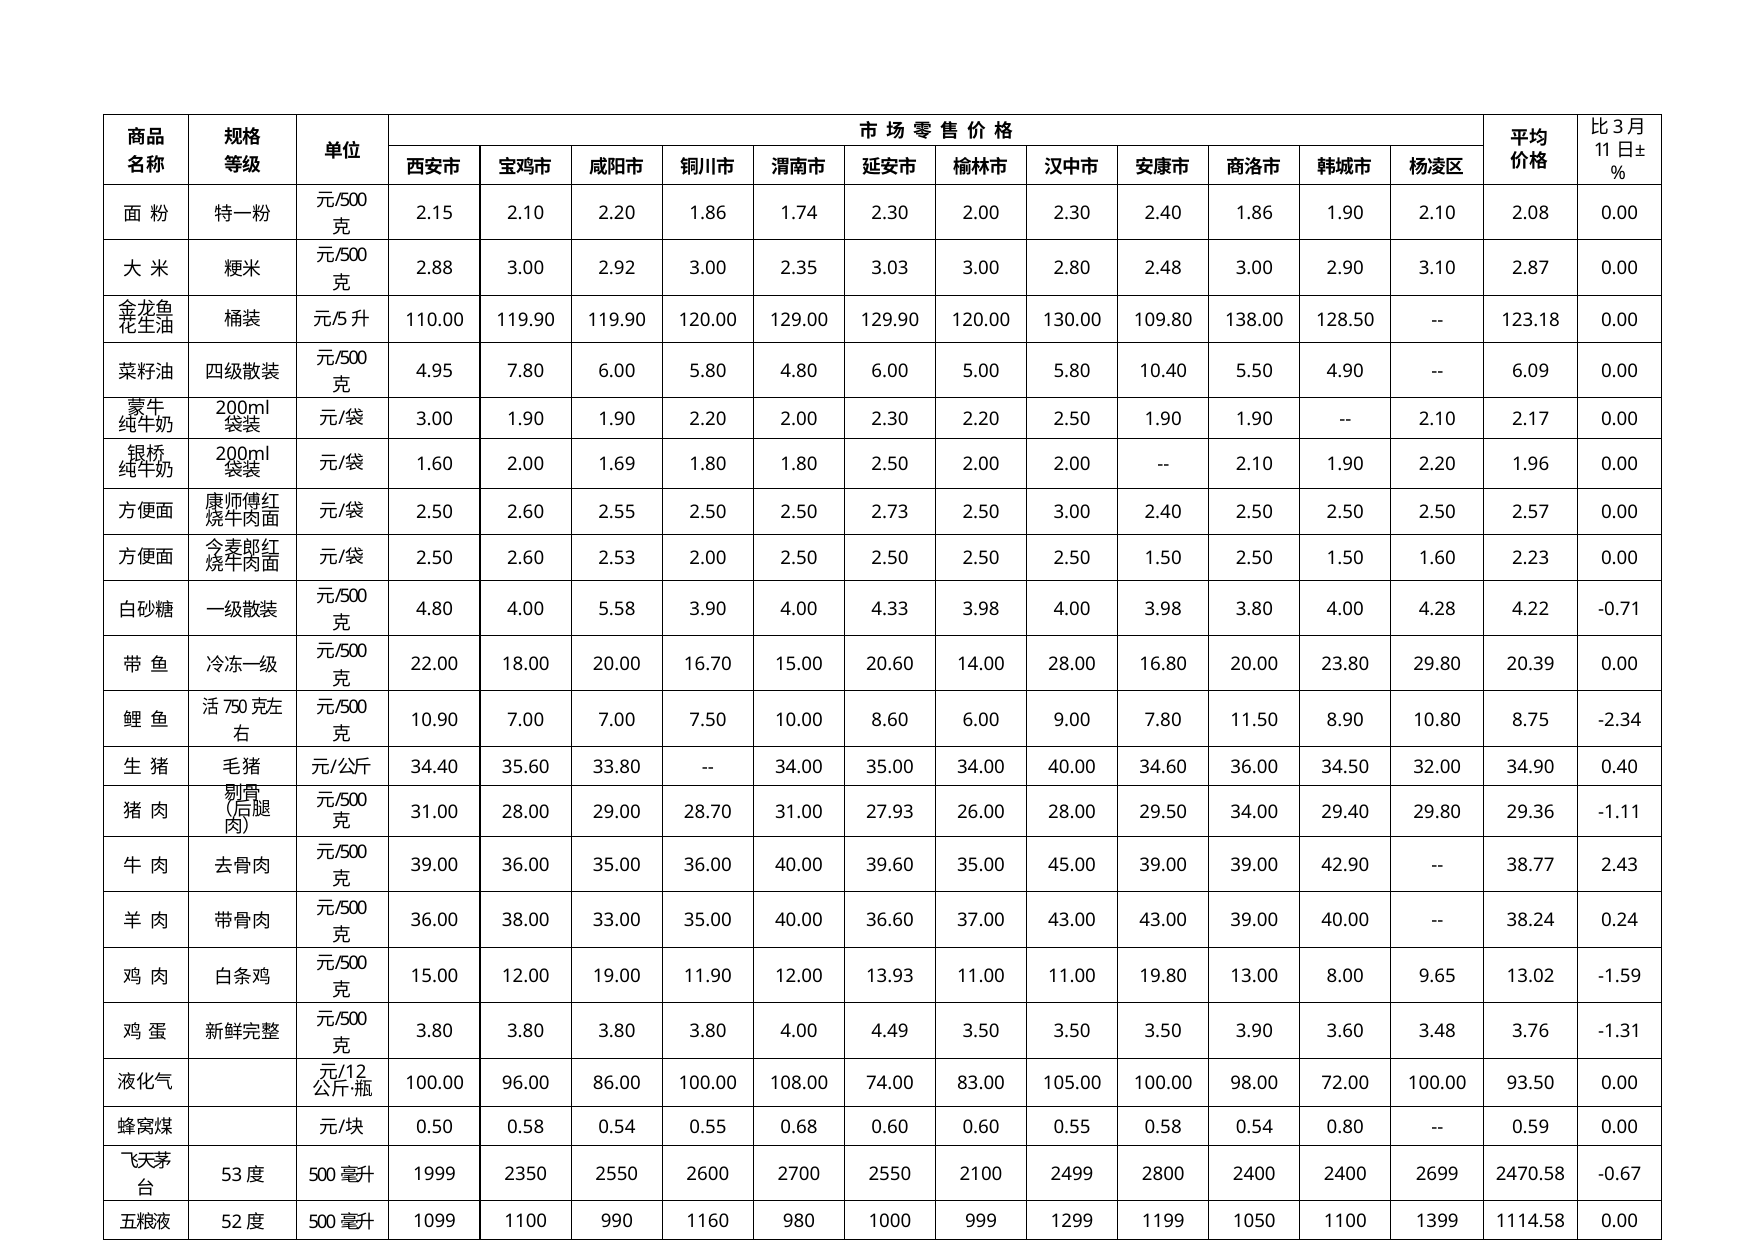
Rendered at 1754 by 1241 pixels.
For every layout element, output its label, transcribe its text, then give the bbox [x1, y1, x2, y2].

table_cell 2.57 [1484, 489, 1577, 534]
table_cell 榆林市 [936, 146, 1026, 184]
table_cell 2.50 [1209, 489, 1299, 534]
table_cell 蒙牛 纯牛奶 [104, 398, 188, 438]
table_cell 2.73 [845, 489, 935, 534]
table_cell 铜川市 [663, 146, 753, 184]
table_cell 1160 [663, 1201, 753, 1239]
table_cell 5.00 [936, 343, 1026, 397]
table_cell 2.23 [1484, 535, 1577, 579]
table_cell 11.90 [663, 948, 753, 1002]
table_cell 2.30 [845, 185, 935, 239]
table_cell 2.30 [1027, 185, 1117, 239]
table_cell 0.59 [1484, 1107, 1577, 1145]
table_cell 28.00 [1027, 636, 1117, 690]
table_cell 36.00 [389, 892, 479, 947]
table_cell 0.00 [1578, 439, 1661, 488]
table_cell 4.33 [845, 581, 935, 635]
table_cell 7.80 [1118, 691, 1208, 746]
table_cell 1.90 [1300, 439, 1390, 488]
table_cell 1.90 [1118, 398, 1208, 438]
table_cell 27.93 [845, 786, 935, 836]
table_cell 2.00 [481, 439, 571, 488]
table_cell 0.24 [1578, 892, 1661, 947]
table_cell 93.50 [1484, 1059, 1577, 1106]
table_cell 1100 [1300, 1201, 1390, 1239]
table_cell 2.50 [754, 489, 844, 534]
table_cell 2.60 [481, 535, 571, 579]
table_cell 5.80 [1027, 343, 1117, 397]
table_cell 36.00 [481, 837, 571, 891]
table_cell 0.00 [1578, 1201, 1661, 1239]
table_cell 4.22 [1484, 581, 1577, 635]
table_cell 2.80 [1027, 240, 1117, 294]
table_cell 40.00 [754, 837, 844, 891]
table_cell 34.90 [1484, 747, 1577, 785]
table_cell 大 米 [104, 240, 188, 294]
table_cell 35.00 [936, 837, 1026, 891]
table_cell 2.88 [389, 240, 479, 294]
table_cell 1114.58 [1484, 1201, 1577, 1239]
table_cell 33.00 [572, 892, 662, 947]
table_cell -- [1391, 892, 1483, 947]
table_cell 方便面 [104, 489, 188, 534]
table_cell 1.60 [1391, 535, 1483, 579]
table_cell 2.50 [845, 535, 935, 579]
table_cell 39.60 [845, 837, 935, 891]
table_cell 39.00 [389, 837, 479, 891]
table_cell 1099 [389, 1201, 479, 1239]
table_cell 2.20 [1391, 439, 1483, 488]
table_cell 1.86 [1209, 185, 1299, 239]
table_cell 活750克左右 [189, 691, 296, 746]
table_cell 16.70 [663, 636, 753, 690]
table_cell 2.50 [1209, 535, 1299, 579]
table_cell 4.00 [754, 1003, 844, 1057]
table_cell 2100 [936, 1146, 1026, 1200]
table_cell 3.90 [663, 581, 753, 635]
table_cell 毛 猪 [189, 747, 296, 785]
table_cell 元/袋 [297, 489, 388, 534]
table_cell 29.00 [572, 786, 662, 836]
table_cell 83.00 [936, 1059, 1026, 1106]
table_cell 34.00 [1209, 786, 1299, 836]
table_cell 元/12 公斤·瓶 [297, 1059, 388, 1106]
table_cell 2550 [845, 1146, 935, 1200]
table_cell 39.00 [1209, 837, 1299, 891]
table_cell 金龙鱼 花生油 [104, 296, 188, 342]
table_cell 2.50 [389, 535, 479, 579]
table_cell 2.00 [663, 535, 753, 579]
table_cell 6.00 [936, 691, 1026, 746]
table_cell 29.80 [1391, 636, 1483, 690]
table_cell 咸阳市 [572, 146, 662, 184]
table_cell 8.60 [845, 691, 935, 746]
table_cell 蜂 窝 煤 [104, 1107, 188, 1145]
table_cell 2.10 [1391, 398, 1483, 438]
table_cell 0.50 [389, 1107, 479, 1145]
table_header 平 均 价 格 [1484, 115, 1577, 184]
table_cell 2550 [572, 1146, 662, 1200]
table_cell 10.00 [754, 691, 844, 746]
table_cell 2.10 [481, 185, 571, 239]
table_cell 13.00 [1209, 948, 1299, 1002]
table_cell 2.10 [1209, 439, 1299, 488]
table_cell 500毫升 [297, 1146, 388, 1200]
table_cell 2400 [1209, 1146, 1299, 1200]
table_cell 元/袋 [297, 439, 388, 488]
table_cell 500毫升 [297, 1201, 388, 1239]
table_cell 特一粉 [189, 185, 296, 239]
table_cell 3.80 [389, 1003, 479, 1057]
table_cell 8.00 [1300, 948, 1390, 1002]
table_cell 元/500克 [297, 581, 388, 635]
table_cell 9.65 [1391, 948, 1483, 1002]
table_cell 34.40 [389, 747, 479, 785]
table_cell [189, 1059, 296, 1106]
table_cell 3.00 [936, 240, 1026, 294]
table_cell -- [1391, 1107, 1483, 1145]
table_cell 15.00 [389, 948, 479, 1002]
table_cell 2.43 [1578, 837, 1661, 891]
table_cell 36.60 [845, 892, 935, 947]
table_cell 2.00 [1027, 439, 1117, 488]
table_cell 129.90 [845, 296, 935, 342]
table_cell 4.80 [389, 581, 479, 635]
table_cell 999 [936, 1201, 1026, 1239]
table_cell 液 化 气 [104, 1059, 188, 1106]
table_cell 1399 [1391, 1201, 1483, 1239]
table_cell 2600 [663, 1146, 753, 1200]
table_cell 3.80 [663, 1003, 753, 1057]
table_cell 138.00 [1209, 296, 1299, 342]
table_cell 980 [754, 1201, 844, 1239]
table_cell 0.58 [1118, 1107, 1208, 1145]
table_cell 5.50 [1209, 343, 1299, 397]
table_cell 200ml 袋装 [189, 398, 296, 438]
table_cell 2.10 [1391, 185, 1483, 239]
table_cell 鲤 鱼 [104, 691, 188, 746]
table_cell 3.80 [1209, 581, 1299, 635]
table_cell 1.90 [1300, 185, 1390, 239]
table_cell 1.90 [481, 398, 571, 438]
table_cell 39.00 [1209, 892, 1299, 947]
table_cell 3.60 [1300, 1003, 1390, 1057]
table_cell 4.00 [1027, 581, 1117, 635]
table_cell 53度 [189, 1146, 296, 1200]
table_cell 元/500克 [297, 343, 388, 397]
table_cell 128.50 [1300, 296, 1390, 342]
table_cell 元/500克 [297, 691, 388, 746]
table_cell -- [1391, 837, 1483, 891]
table_cell 0.40 [1578, 747, 1661, 785]
table_cell 1.74 [754, 185, 844, 239]
table_cell 34.50 [1300, 747, 1390, 785]
table_cell 元/500克 [297, 786, 388, 836]
table_cell 130.00 [1027, 296, 1117, 342]
table_cell 银桥 纯牛奶 [104, 439, 188, 488]
table_cell 商洛市 [1209, 146, 1299, 184]
table_cell 元/500克 [297, 1003, 388, 1057]
table_cell 3.48 [1391, 1003, 1483, 1057]
table_cell 129.00 [754, 296, 844, 342]
table_cell 冷冻一级 [189, 636, 296, 690]
table_cell 2.20 [936, 398, 1026, 438]
table_cell 120.00 [663, 296, 753, 342]
table_cell 3.00 [663, 240, 753, 294]
table_cell 鸡 蛋 [104, 1003, 188, 1057]
table_cell 1.90 [1209, 398, 1299, 438]
table_cell 11.00 [936, 948, 1026, 1002]
table_cell 40.00 [1300, 892, 1390, 947]
table_cell 新鲜完整 [189, 1003, 296, 1057]
table_cell 38.24 [1484, 892, 1577, 947]
table_cell 2350 [481, 1146, 571, 1200]
table_cell 2.50 [1391, 489, 1483, 534]
table_cell -0.67 [1578, 1146, 1661, 1200]
table_cell 粳米 [189, 240, 296, 294]
table_cell 安康市 [1118, 146, 1208, 184]
table_cell 0.58 [481, 1107, 571, 1145]
table_cell 3.10 [1391, 240, 1483, 294]
table_cell 0.00 [1578, 398, 1661, 438]
table_cell 2470.58 [1484, 1146, 1577, 1200]
table_cell 2.50 [1027, 535, 1117, 579]
table_cell -2.34 [1578, 691, 1661, 746]
table_cell 1.80 [754, 439, 844, 488]
table_cell 3.76 [1484, 1003, 1577, 1057]
table_cell 今麦郎红烧牛肉面 [189, 535, 296, 579]
table_cell 西安市 [389, 146, 479, 184]
table_cell 2.30 [845, 398, 935, 438]
table_cell 119.90 [481, 296, 571, 342]
table_cell 38.77 [1484, 837, 1577, 891]
table_cell 韩城市 [1300, 146, 1390, 184]
table_cell 22.00 [389, 636, 479, 690]
table_cell 35.00 [845, 747, 935, 785]
table_cell 13.93 [845, 948, 935, 1002]
table_cell 牛 肉 [104, 837, 188, 891]
table_cell 渭南市 [754, 146, 844, 184]
table_cell 元/袋 [297, 398, 388, 438]
table_cell 26.00 [936, 786, 1026, 836]
table_cell 桶装 [189, 296, 296, 342]
table_cell 35.00 [572, 837, 662, 891]
table_cell 元/块 [297, 1107, 388, 1145]
table_cell 86.00 [572, 1059, 662, 1106]
table_cell 6.00 [845, 343, 935, 397]
table_cell 元/袋 [297, 535, 388, 579]
table_header 商品 名称 [104, 115, 188, 184]
table_cell 3.50 [1118, 1003, 1208, 1057]
table_cell 汉中市 [1027, 146, 1117, 184]
table_cell -0.71 [1578, 581, 1661, 635]
table_cell 990 [572, 1201, 662, 1239]
table_cell 40.00 [754, 892, 844, 947]
table_cell 0.00 [1578, 240, 1661, 294]
table_cell 四级散装 [189, 343, 296, 397]
table_cell 6.00 [572, 343, 662, 397]
table_cell 20.00 [572, 636, 662, 690]
table_cell 猪 肉 [104, 786, 188, 836]
table_cell 2.20 [663, 398, 753, 438]
table_cell 带 鱼 [104, 636, 188, 690]
table_cell 2800 [1118, 1146, 1208, 1200]
table_cell 38.00 [481, 892, 571, 947]
table_cell 35.60 [481, 747, 571, 785]
table_cell 3.80 [572, 1003, 662, 1057]
table_cell 16.80 [1118, 636, 1208, 690]
table_cell 1.96 [1484, 439, 1577, 488]
table_cell 0.60 [936, 1107, 1026, 1145]
table_cell 19.80 [1118, 948, 1208, 1002]
table_cell 1.69 [572, 439, 662, 488]
table_cell 0.55 [663, 1107, 753, 1145]
table_cell 100.00 [1118, 1059, 1208, 1106]
table_cell 31.00 [754, 786, 844, 836]
table_cell 2.92 [572, 240, 662, 294]
table_cell 108.00 [754, 1059, 844, 1106]
table_cell -- [1118, 439, 1208, 488]
table_cell 13.02 [1484, 948, 1577, 1002]
table_cell 23.80 [1300, 636, 1390, 690]
table_cell 8.75 [1484, 691, 1577, 746]
table_cell 2.20 [572, 185, 662, 239]
table_cell 2.15 [389, 185, 479, 239]
table_cell 1.90 [572, 398, 662, 438]
table_cell 1100 [481, 1201, 571, 1239]
table_cell 2.00 [936, 439, 1026, 488]
table_cell 96.00 [481, 1059, 571, 1106]
table_cell 1.86 [663, 185, 753, 239]
table_cell 4.90 [1300, 343, 1390, 397]
table_cell 14.00 [936, 636, 1026, 690]
table_cell 109.80 [1118, 296, 1208, 342]
table_cell 123.18 [1484, 296, 1577, 342]
table_cell 2.50 [1027, 398, 1117, 438]
table_cell 白条鸡 [189, 948, 296, 1002]
table_cell 120.00 [936, 296, 1026, 342]
table_cell 29.36 [1484, 786, 1577, 836]
table_cell 面 粉 [104, 185, 188, 239]
table_cell 2.40 [1118, 489, 1208, 534]
table_cell 3.00 [1209, 240, 1299, 294]
table_cell 100.00 [663, 1059, 753, 1106]
table_cell 119.90 [572, 296, 662, 342]
table_cell 1.60 [389, 439, 479, 488]
table_cell 34.00 [936, 747, 1026, 785]
table_cell 37.00 [936, 892, 1026, 947]
table_cell 0.00 [1578, 1107, 1661, 1145]
table_cell 0.00 [1578, 489, 1661, 534]
table_cell 1999 [389, 1146, 479, 1200]
table_cell 元/500克 [297, 948, 388, 1002]
table_cell 10.90 [389, 691, 479, 746]
table_cell 2400 [1300, 1146, 1390, 1200]
table_cell 34.60 [1118, 747, 1208, 785]
table_cell 2.17 [1484, 398, 1577, 438]
table_cell 33.80 [572, 747, 662, 785]
table_cell 菜籽油 [104, 343, 188, 397]
table_cell 39.00 [1118, 837, 1208, 891]
table_header 单位 [297, 115, 388, 184]
table_cell 3.98 [936, 581, 1026, 635]
table_cell 52度 [189, 1201, 296, 1239]
table_cell 4.28 [1391, 581, 1483, 635]
table_header 比3月11日±% [1578, 115, 1661, 184]
table_cell 36.00 [1209, 747, 1299, 785]
table_cell 7.00 [481, 691, 571, 746]
table_cell 28.00 [481, 786, 571, 836]
table_cell 12.00 [754, 948, 844, 1002]
table_cell [189, 1107, 296, 1145]
table_cell 0.00 [1578, 636, 1661, 690]
table_cell 20.39 [1484, 636, 1577, 690]
table_cell 6.09 [1484, 343, 1577, 397]
table_cell 105.00 [1027, 1059, 1117, 1106]
table_cell 2.50 [845, 439, 935, 488]
table_cell 19.00 [572, 948, 662, 1002]
table_cell 3.98 [1118, 581, 1208, 635]
table_cell 18.00 [481, 636, 571, 690]
table_cell 2.55 [572, 489, 662, 534]
table_cell 飞天茅台 [104, 1146, 188, 1200]
table_cell 2.00 [754, 398, 844, 438]
table_cell 4.49 [845, 1003, 935, 1057]
table_cell 4.95 [389, 343, 479, 397]
table_cell 带骨肉 [189, 892, 296, 947]
table_cell 29.40 [1300, 786, 1390, 836]
table_cell 2.08 [1484, 185, 1577, 239]
table_cell 1000 [845, 1201, 935, 1239]
table_cell -- [1391, 343, 1483, 397]
table_cell 100.00 [1391, 1059, 1483, 1106]
table_cell 0.68 [754, 1107, 844, 1145]
table_cell 鸡 肉 [104, 948, 188, 1002]
table_cell 2.50 [663, 489, 753, 534]
table_cell 2700 [754, 1146, 844, 1200]
table_cell 2.50 [754, 535, 844, 579]
table_cell 元/500克 [297, 837, 388, 891]
table_cell 11.00 [1027, 948, 1117, 1002]
table_cell -1.31 [1578, 1003, 1661, 1057]
table_cell 2499 [1027, 1146, 1117, 1200]
table_cell 45.00 [1027, 837, 1117, 891]
table_cell 4.00 [754, 581, 844, 635]
table_cell 8.90 [1300, 691, 1390, 746]
table_cell 36.00 [663, 837, 753, 891]
table_cell 42.90 [1300, 837, 1390, 891]
table_cell 元/500克 [297, 185, 388, 239]
table_cell 29.50 [1118, 786, 1208, 836]
table_cell 元/500克 [297, 636, 388, 690]
table_cell -- [1391, 296, 1483, 342]
table_cell 1050 [1209, 1201, 1299, 1239]
table_cell 2.50 [936, 489, 1026, 534]
table_cell 1.50 [1118, 535, 1208, 579]
table_cell 一级散装 [189, 581, 296, 635]
table_cell 康师傅红烧牛肉面 [189, 489, 296, 534]
table_cell 7.80 [481, 343, 571, 397]
table_cell 0.00 [1578, 535, 1661, 579]
table_cell 2.50 [1300, 489, 1390, 534]
table_cell 五粮液 [104, 1201, 188, 1239]
table_header 规格 等级 [189, 115, 296, 184]
table_cell 0.60 [845, 1107, 935, 1145]
table_cell 3.90 [1209, 1003, 1299, 1057]
table_cell 5.80 [663, 343, 753, 397]
table_cell 43.00 [1027, 892, 1117, 947]
table_cell 2.90 [1300, 240, 1390, 294]
table_cell 0.00 [1578, 296, 1661, 342]
table_cell 0.00 [1578, 343, 1661, 397]
table_cell 方便面 [104, 535, 188, 579]
table_cell 生 猪 [104, 747, 188, 785]
table_cell 剔骨 （后腿肉） [189, 786, 296, 836]
table_cell 元/公斤 [297, 747, 388, 785]
table_cell 10.80 [1391, 691, 1483, 746]
table_cell 延安市 [845, 146, 935, 184]
table_cell 20.60 [845, 636, 935, 690]
table_cell 11.50 [1209, 691, 1299, 746]
table_cell 羊 肉 [104, 892, 188, 947]
table_cell 元/500克 [297, 240, 388, 294]
table_cell 10.40 [1118, 343, 1208, 397]
table_cell 4.00 [1300, 581, 1390, 635]
table_cell 2.50 [936, 535, 1026, 579]
table_cell 元/5升 [297, 296, 388, 342]
table_cell 31.00 [389, 786, 479, 836]
table_cell 200ml 袋装 [189, 439, 296, 488]
table_cell 3.00 [1027, 489, 1117, 534]
table_cell 2.00 [936, 185, 1026, 239]
table_cell 98.00 [1209, 1059, 1299, 1106]
table_cell 20.00 [1209, 636, 1299, 690]
table_cell 72.00 [1300, 1059, 1390, 1106]
table_cell 0.54 [572, 1107, 662, 1145]
table_cell 43.00 [1118, 892, 1208, 947]
table_cell 3.00 [389, 398, 479, 438]
table_cell 元/500克 [297, 892, 388, 947]
table_cell 1299 [1027, 1201, 1117, 1239]
table_cell 9.00 [1027, 691, 1117, 746]
table_cell 3.80 [481, 1003, 571, 1057]
table_cell 15.00 [754, 636, 844, 690]
table_cell -1.11 [1578, 786, 1661, 836]
table_cell 0.00 [1578, 1059, 1661, 1106]
table_cell 100.00 [389, 1059, 479, 1106]
table_cell 去骨肉 [189, 837, 296, 891]
table_cell 0.54 [1209, 1107, 1299, 1145]
table_cell 2.48 [1118, 240, 1208, 294]
table_cell 0.55 [1027, 1107, 1117, 1145]
table_cell 2.40 [1118, 185, 1208, 239]
table_cell 7.00 [572, 691, 662, 746]
table_cell 4.00 [481, 581, 571, 635]
table_cell -- [1300, 398, 1390, 438]
table_cell 1.80 [663, 439, 753, 488]
table_cell -- [663, 747, 753, 785]
table_cell 白砂糖 [104, 581, 188, 635]
table_cell 3.50 [1027, 1003, 1117, 1057]
table_cell 2.87 [1484, 240, 1577, 294]
table_cell 35.00 [663, 892, 753, 947]
table_cell 2.35 [754, 240, 844, 294]
table_cell 2.60 [481, 489, 571, 534]
table_cell 3.00 [481, 240, 571, 294]
table_cell 110.00 [389, 296, 479, 342]
table_cell 40.00 [1027, 747, 1117, 785]
table_cell 2699 [1391, 1146, 1483, 1200]
table_cell 28.00 [1027, 786, 1117, 836]
table_cell 1.50 [1300, 535, 1390, 579]
table_cell 7.50 [663, 691, 753, 746]
table_cell 3.50 [936, 1003, 1026, 1057]
table_cell 0.80 [1300, 1107, 1390, 1145]
table_cell 12.00 [481, 948, 571, 1002]
table_cell 3.03 [845, 240, 935, 294]
table_cell 1199 [1118, 1201, 1208, 1239]
table_cell 34.00 [754, 747, 844, 785]
table_cell 74.00 [845, 1059, 935, 1106]
table_header 市 场 零 售 价 格 [389, 115, 1483, 145]
table_cell 32.00 [1391, 747, 1483, 785]
table_cell 2.53 [572, 535, 662, 579]
table_cell 杨凌区 [1391, 146, 1483, 184]
table_cell 2.50 [389, 489, 479, 534]
table_cell 29.80 [1391, 786, 1483, 836]
table_cell 0.00 [1578, 185, 1661, 239]
table_cell 4.80 [754, 343, 844, 397]
table_cell 宝鸡市 [481, 146, 571, 184]
table_cell 5.58 [572, 581, 662, 635]
table_cell 28.70 [663, 786, 753, 836]
table_cell -1.59 [1578, 948, 1661, 1002]
